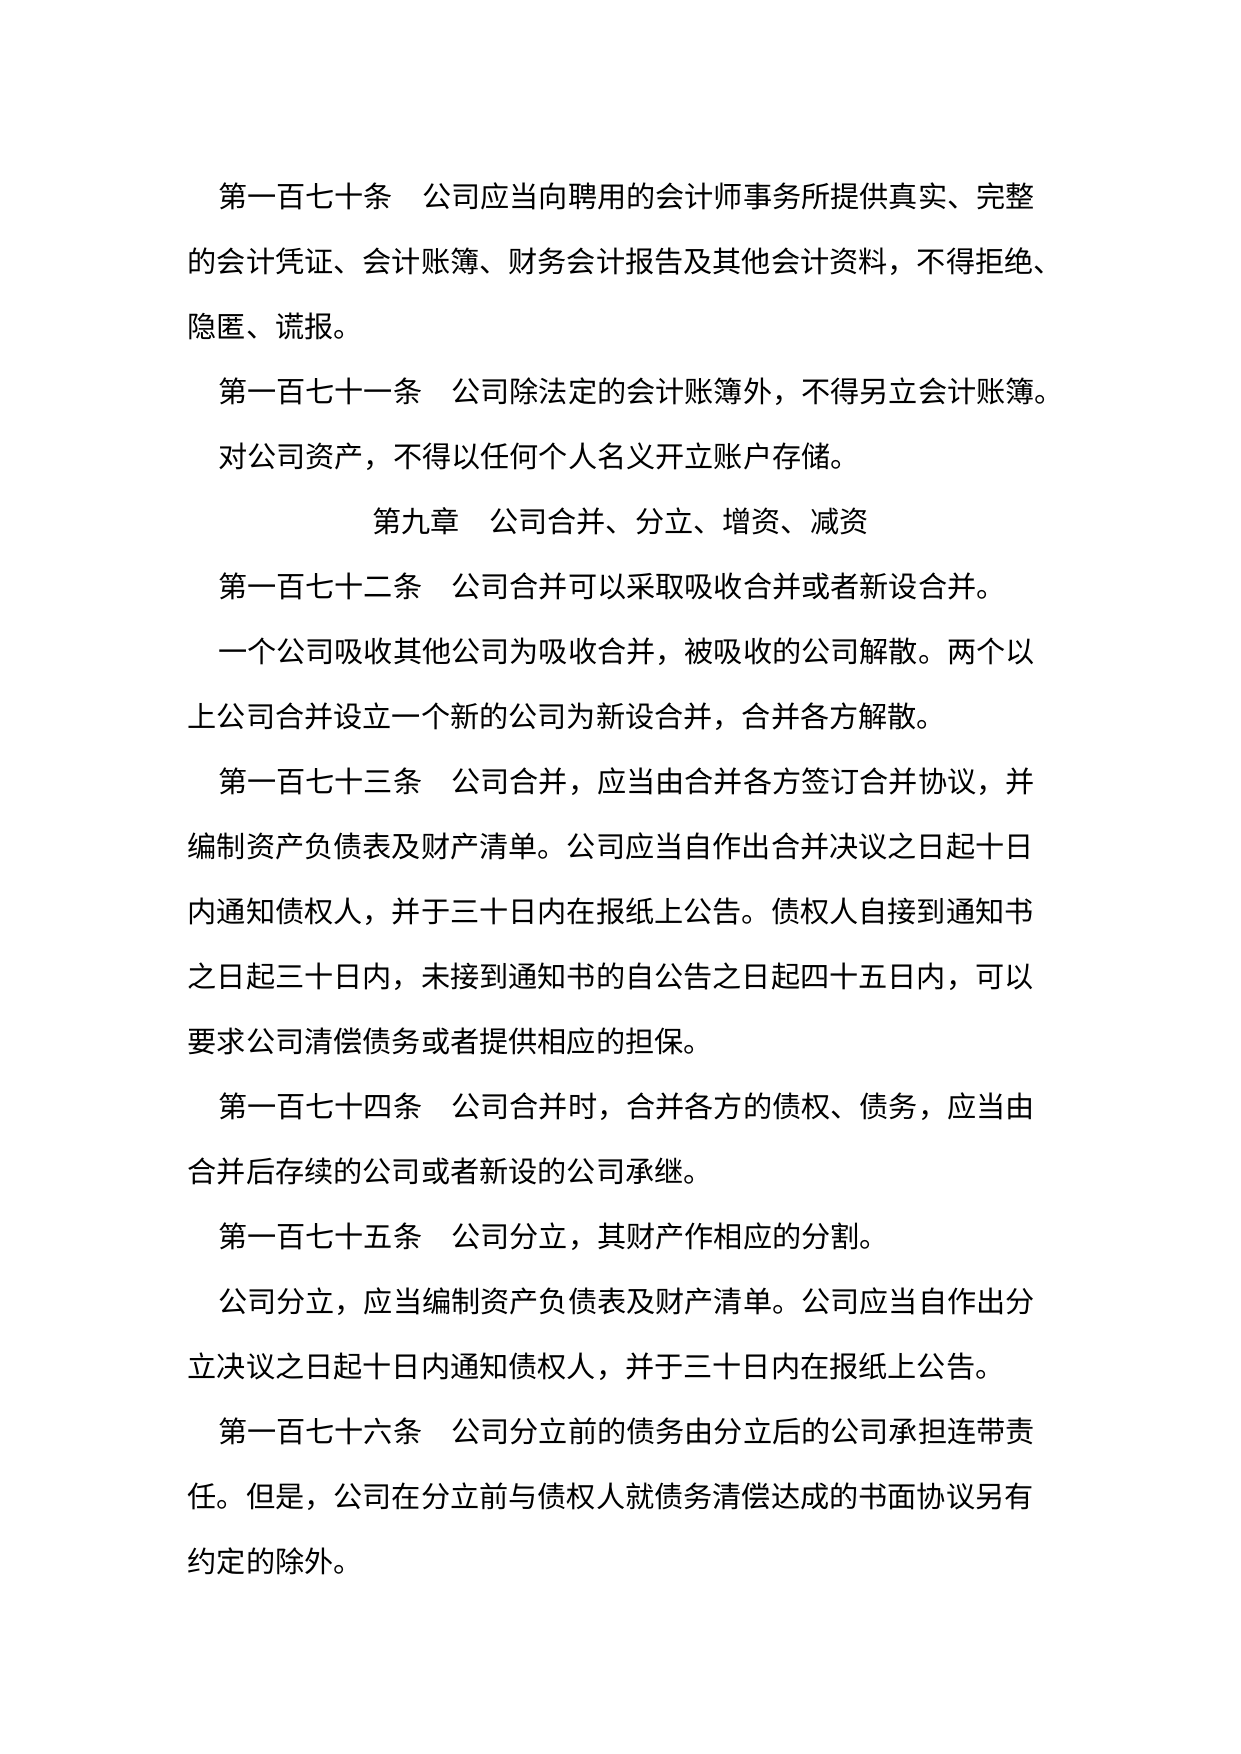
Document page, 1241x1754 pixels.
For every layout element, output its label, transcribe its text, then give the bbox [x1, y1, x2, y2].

text 第一百七十条 公司应当向聘用的会计师事务所提供真实、完整的会计凭证、会计账簿、财务会计报告及其他会计资料，不得拒绝、隐匿、谎报。 [187, 162, 1053, 357]
text 对公司资产，不得以任何个人名义开立账户存储。 [187, 422, 1053, 487]
text 第一百七十三条 公司合并，应当由合并各方签订合并协议，并编制资产负债表及财产清单。公司应当自作出合并决议之日起十日内通知债权人，并于三十日内在报纸上公告。债权人自接到通知书之日起三十日内，未接到通知书的自公告之日起四十五日内，可以要求公司清偿债务或者提供相应的担保。 [187, 747, 1053, 1072]
text 第一百七十二条 公司合并可以采取吸收合并或者新设合并。 [187, 552, 1053, 617]
text 第一百七十一条 公司除法定的会计账簿外，不得另立会计账簿。 [187, 357, 1053, 422]
text 第一百七十四条 公司合并时，合并各方的债权、债务，应当由合并后存续的公司或者新设的公司承继。 [187, 1072, 1053, 1202]
text 一个公司吸收其他公司为吸收合并，被吸收的公司解散。两个以上公司合并设立一个新的公司为新设合并，合并各方解散。 [187, 617, 1053, 747]
text 第一百七十六条 公司分立前的债务由分立后的公司承担连带责任。但是，公司在分立前与债权人就债务清偿达成的书面协议另有约定的除外。 [187, 1397, 1053, 1592]
text 第一百七十五条 公司分立，其财产作相应的分割。 [187, 1202, 1053, 1267]
text 第九章 公司合并、分立、增资、减资 [187, 487, 1053, 552]
text 公司分立，应当编制资产负债表及财产清单。公司应当自作出分立决议之日起十日内通知债权人，并于三十日内在报纸上公告。 [187, 1267, 1053, 1397]
